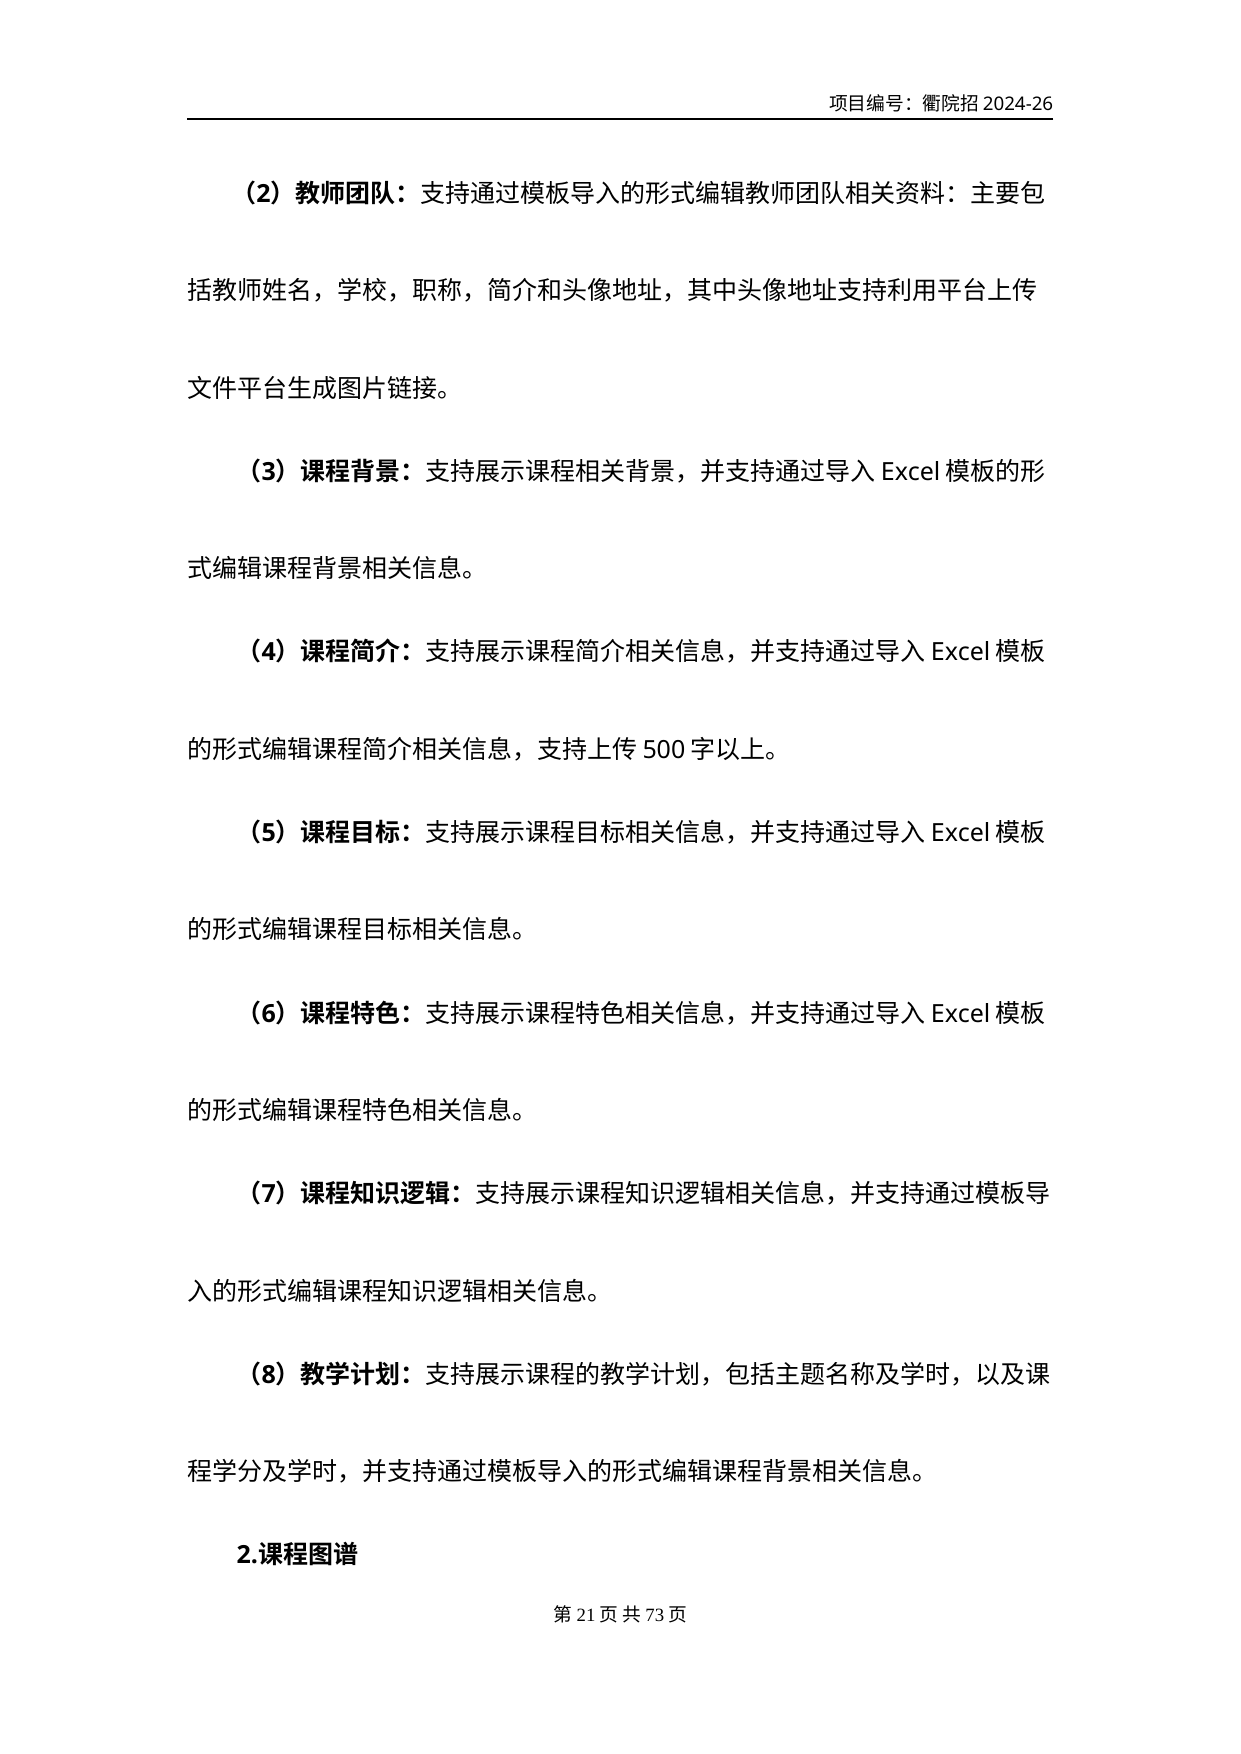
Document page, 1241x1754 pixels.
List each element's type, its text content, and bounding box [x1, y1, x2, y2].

text （8）教学计划：支持展示课程的教学计划，包括主题名称及学时，以及课程学分及学时，并支持通过模板导入的形式编辑课程背景相关信息。 [187, 1340, 1053, 1502]
text （3）课程背景：支持展示课程相关背景，并支持通过导入Excel模板的形式编辑课程背景相关信息。 [187, 437, 1053, 599]
text （7）课程知识逻辑：支持展示课程知识逻辑相关信息，并支持通过模板导入的形式编辑课程知识逻辑相关信息。 [187, 1159, 1053, 1322]
text （4）课程简介：支持展示课程简介相关信息，并支持通过导入Excel模板的形式编辑课程简介相关信息，支持上传500字以上。 [187, 617, 1053, 780]
text （5）课程目标：支持展示课程目标相关信息，并支持通过导入Excel模板的形式编辑课程目标相关信息。 [187, 798, 1053, 961]
list （2）教师团队：支持通过模板导入的形式编辑教师团队相关资料：主要包括教师姓名，学校，职称，简介和头像地址，其中头像地址支持利用平台上传文件平台生成图片链接。 [187, 159, 1053, 419]
text （6）课程特色：支持展示课程特色相关信息，并支持通过导入Excel模板的形式编辑课程特色相关信息。 [187, 979, 1053, 1141]
text 2.课程图谱 [187, 1521, 1053, 1586]
